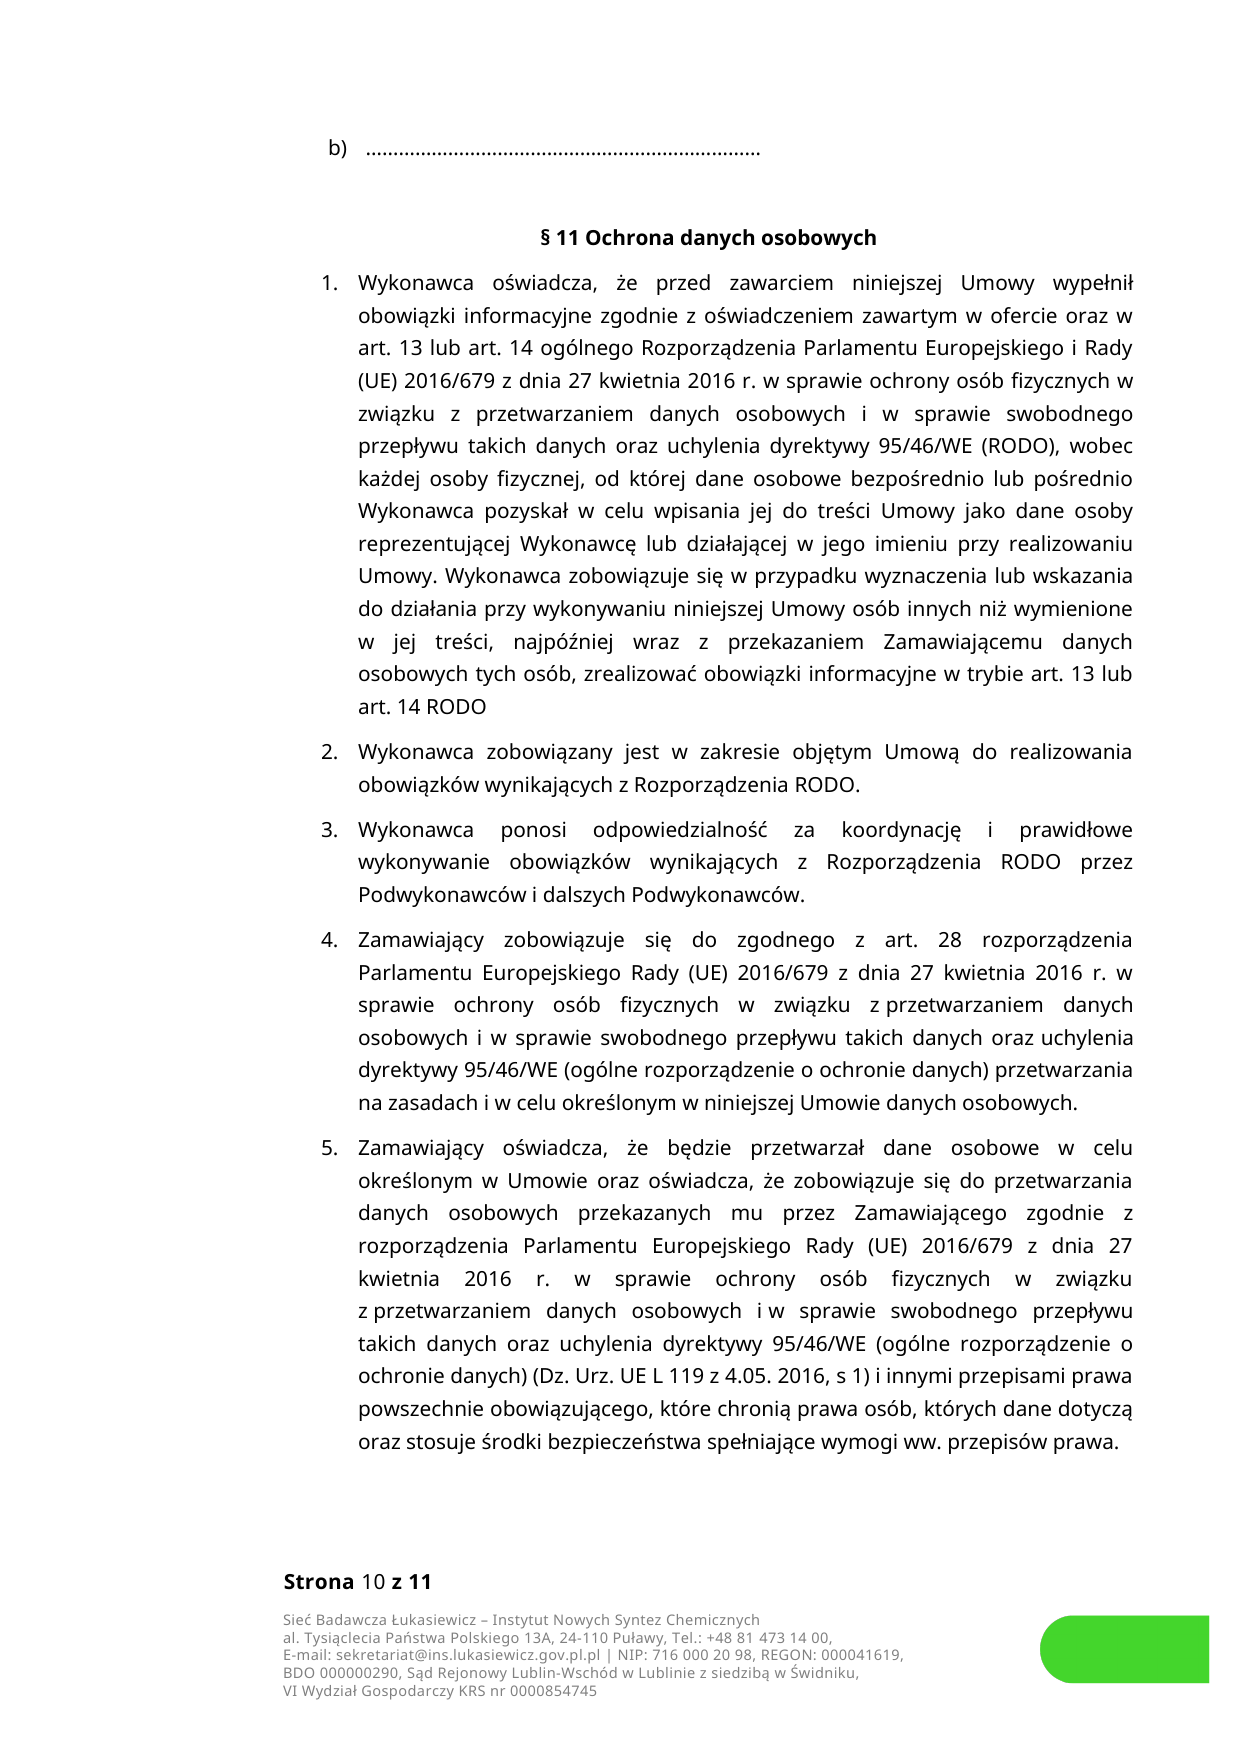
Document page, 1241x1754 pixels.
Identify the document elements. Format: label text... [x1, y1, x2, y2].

list Wykonawca ponosi odpowiedzialność za koordynację i prawidłowe wykonywanie obowiązków wynikających z Rozporządzenia RODO przez Podwykonawców i dalszych Podwykonawców. [321, 815, 1134, 908]
picture [1036, 1611, 1239, 1752]
list Zamawiający zobowiązuje się do zgodnego z art. 28 rozporządzenia Parlamentu Europejskiego Rady (UE) 2016/679 z dnia 27 kwietnia 2016 r. w sprawie ochrony osób fizycznych w związku z przetwarzaniem danych osobowych i w sprawie swobodnego przepływu takich danych oraz uchylenia dyrektywy 95/46/WE (ogólne rozporządzenie o ochronie danych) przetwarzania na zasadach i w celu określonym w niniejszej Umowie danych osobowych. [321, 925, 1134, 1117]
list ……………………………………………………………… [328, 133, 1134, 161]
list Wykonawca oświadcza, że przed zawarciem niniejszej Umowy wypełnił obowiązki informacyjne zgodnie z oświadczeniem zawartym w ofercie oraz w art. 13 lub art. 14 ogólnego Rozporządzenia Parlamentu Europejskiego i Rady (UE) 2016/679 z dnia 27 kwietnia 2016 r. w sprawie ochrony osób fizycznych w związku z przetwarzaniem danych osobowych i w sprawie swobodnego przepływu takich danych oraz uchylenia dyrektywy 95/46/WE (RODO), wobec każdej osoby fizycznej, od której dane osobowe bezpośrednio lub pośrednio Wykonawca pozyskał w celu wpisania jej do treści Umowy jako dane osoby reprezentującej Wykonawcę lub działającej w jego imieniu przy realizowaniu Umowy. Wykonawca zobowiązuje się w przypadku wyznaczenia lub wskazania do działania przy wykonywaniu niniejszej Umowy osób innych niż wymienione w jej treści, najpóźniej wraz z przekazaniem Zamawiającemu danych osobowych tych osób, zrealizować obowiązki informacyjne w trybie art. 13 lub art. 14 RODO [321, 268, 1134, 721]
text § 11 Ochrona danych osobowych [283, 223, 1134, 252]
list Zamawiający oświadcza, że będzie przetwarzał dane osobowe w celu określonym w Umowie oraz oświadcza, że zobowiązuje się do przetwarzania danych osobowych przekazanych mu przez Zamawiającego zgodnie z rozporządzenia Parlamentu Europejskiego Rady (UE) 2016/679 z dnia 27 kwietnia 2016 r. w sprawie ochrony osób fizycznych w związku z przetwarzaniem danych osobowych i w sprawie swobodnego przepływu takich danych oraz uchylenia dyrektywy 95/46/WE (ogólne rozporządzenie o ochronie danych) (Dz. Urz. UE L 119 z 4.05. 2016, s 1) i innymi przepisami prawa powszechnie obowiązującego, które chronią prawa osób, których dane dotyczą oraz stosuje środki bezpieczeństwa spełniające wymogi ww. przepisów prawa. [321, 1133, 1134, 1455]
list Wykonawca zobowiązany jest w zakresie objętym Umową do realizowania obowiązków wynikających z Rozporządzenia RODO. [321, 737, 1134, 798]
